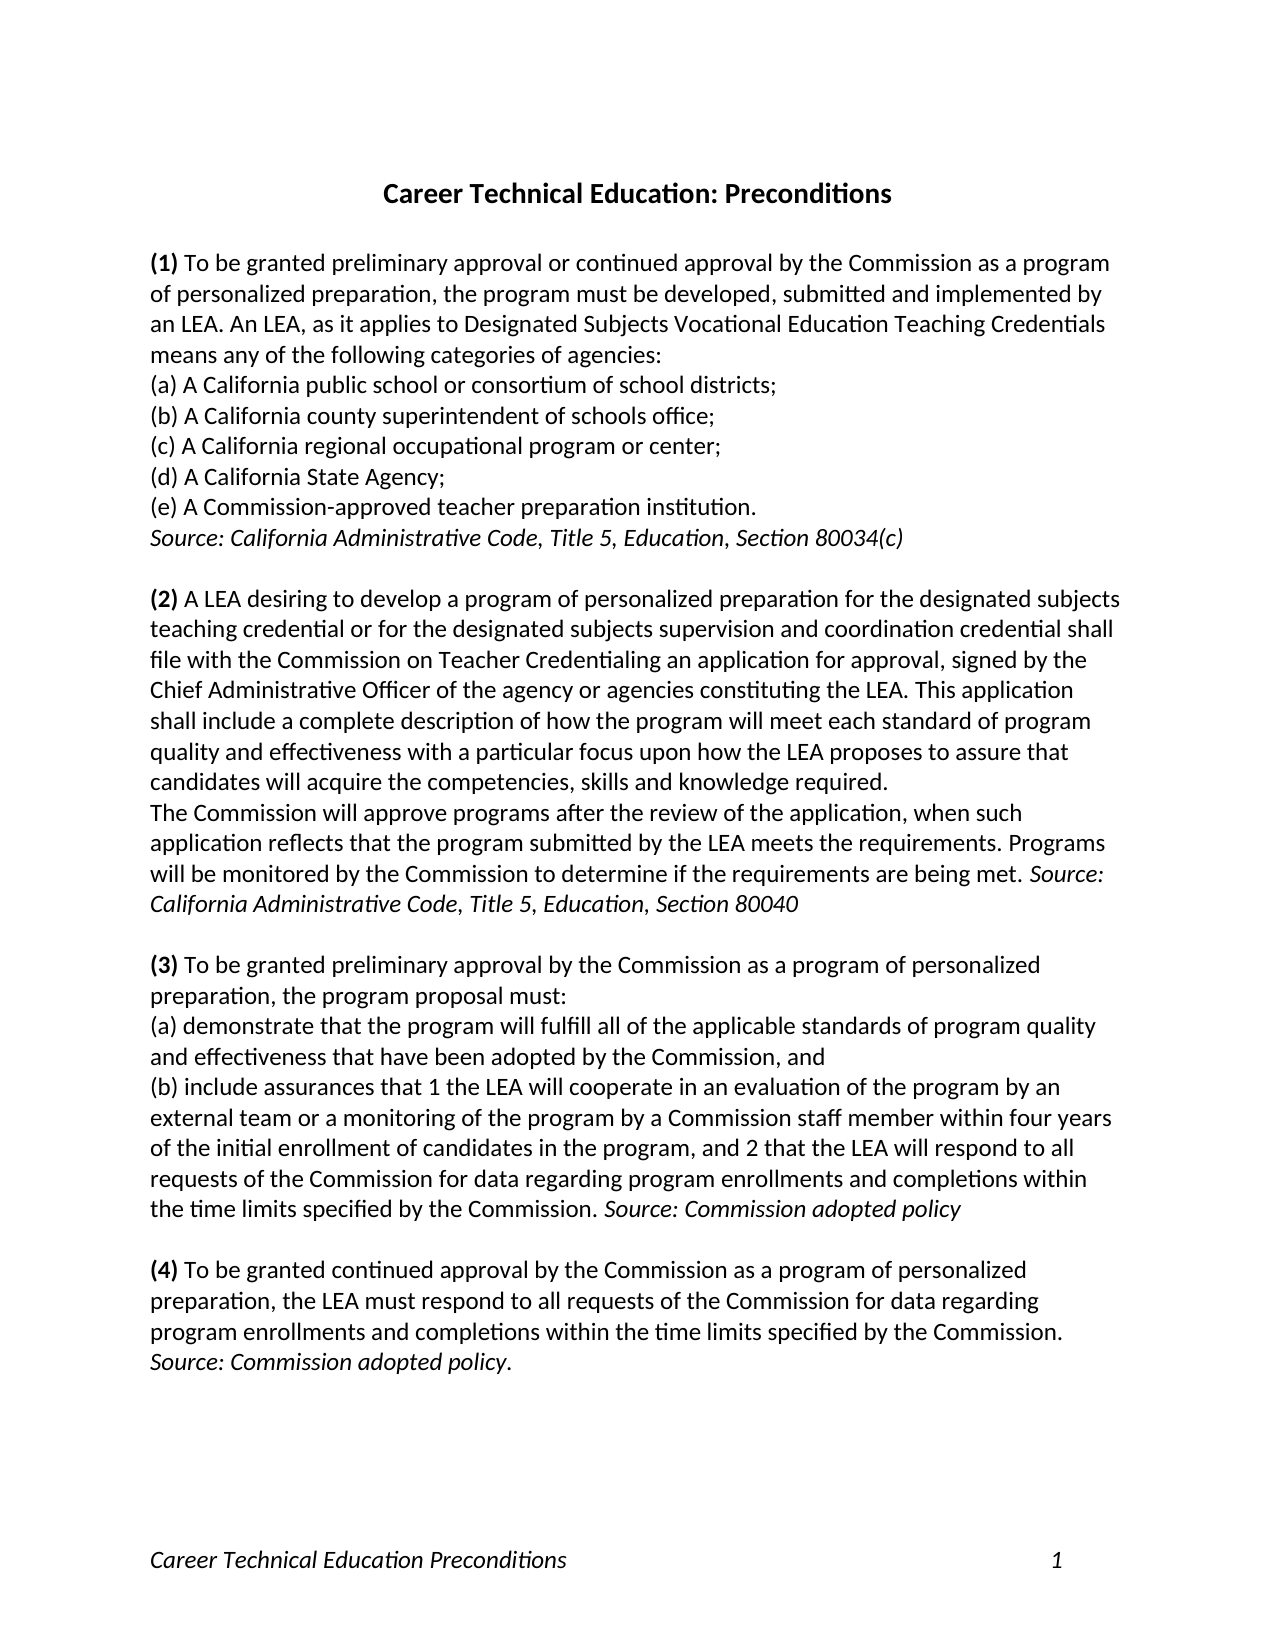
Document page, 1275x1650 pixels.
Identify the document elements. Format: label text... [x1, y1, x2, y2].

text The Commission will approve programs after the review of the application, when such application reflects that the program submitted by the LEA meets the requirements. Programs will be monitored by the Commission to determine if the requirements are being met. Source: California Administrative Code, Title 5, Education, Section 80040 [150, 797, 1125, 919]
text (b) A California county superintendent of schools office; [150, 400, 1125, 431]
text (4) To be granted continued approval by the Commission as a program of personalized preparation, the LEA must respond to all requests of the Commission for data regarding program enrollments and completions within the time limits specified by the Commission. Source: Commission adopted policy. [150, 1254, 1125, 1377]
text (1) To be granted preliminary approval or continued approval by the Commission as a program of personalized preparation, the program must be developed, submitted and implemented by an LEA. An LEA, as it applies to Designated Subjects Vocational Education Teaching Credentials means any of the following categories of agencies: [150, 247, 1125, 369]
text (3) To be granted preliminary approval by the Commission as a program of personalized preparation, the program proposal must: [150, 949, 1125, 1010]
subtitle Career Technical Education: Preconditions [150, 175, 1125, 211]
text (b) include assurances that 1 the LEA will cooperate in an evaluation of the program by an external team or a monitoring of the program by a Commission staff member within four years of the initial enrollment of candidates in the program, and 2 that the LEA will respond to all requests of the Commission for data regarding program enrollments and completions within the time limits specified by the Commission. Source: Commission adopted policy [150, 1071, 1125, 1224]
text Source: California Administrative Code, Title 5, Education, Section 80034(c) [150, 522, 1125, 553]
text (e) A Commission-approved teacher preparation institution. [150, 492, 1125, 522]
text (a) A California public school or consortium of school districts; [150, 369, 1125, 400]
text (2) A LEA desiring to develop a program of personalized preparation for the designated subjects teaching credential or for the designated subjects supervision and coordination credential shall file with the Commission on Teacher Credentialing an application for approval, signed by the Chief Administrative Officer of the agency or agencies constituting the LEA. This application shall include a complete description of how the program will meet each standard of program quality and effectiveness with a particular focus upon how the LEA proposes to assure that candidates will acquire the competencies, skills and knowledge required. [150, 583, 1125, 797]
text (a) demonstrate that the program will fulfill all of the applicable standards of program quality and effectiveness that have been adopted by the Commission, and [150, 1010, 1125, 1071]
text (d) A California State Agency; [150, 461, 1125, 492]
text (c) A California regional occupational program or center; [150, 431, 1125, 461]
